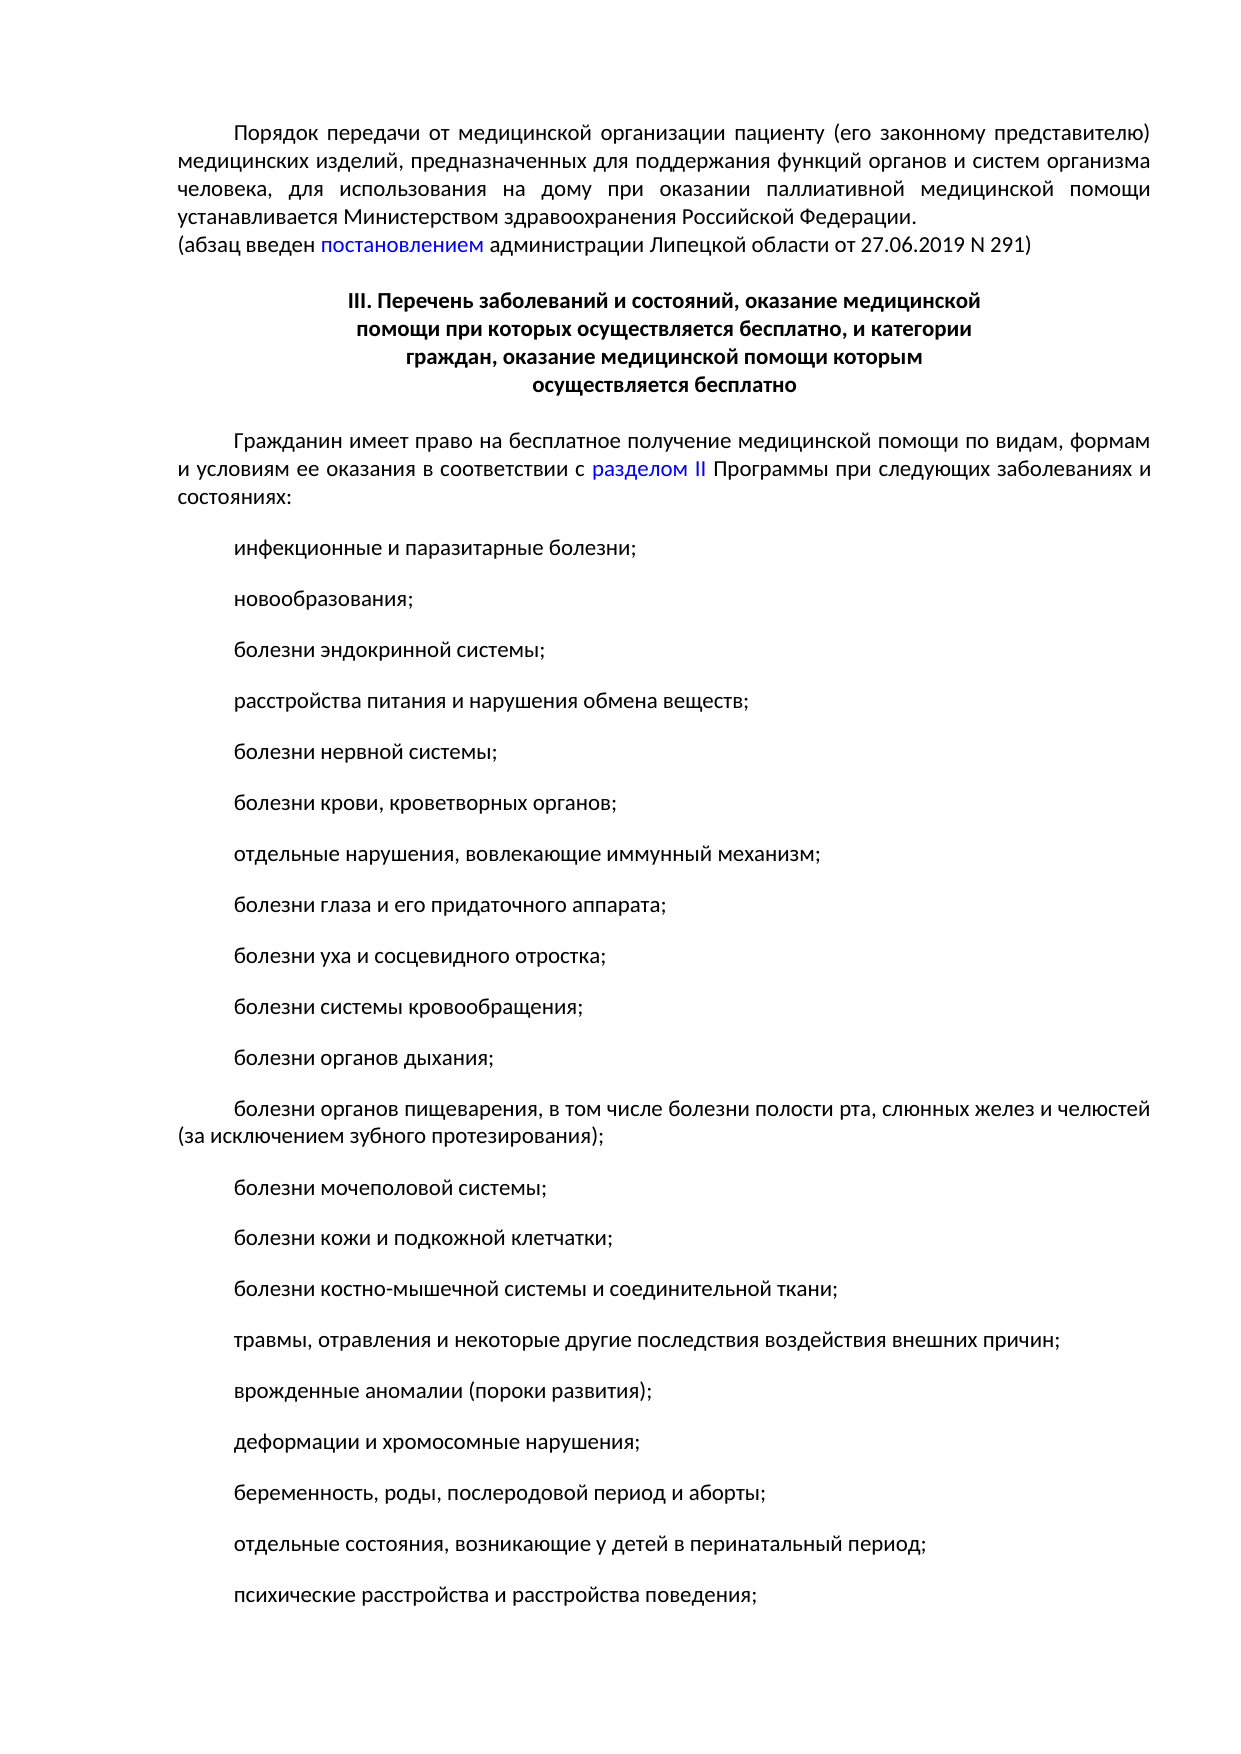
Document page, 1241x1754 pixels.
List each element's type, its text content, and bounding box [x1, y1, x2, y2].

text Порядок передачи от медицинской организации пациенту (его законному представителю) медицинских изделий, предназначенных для поддержания функций органов и систем организма человека, для использования на дому при оказании паллиативной медицинской помощи устанавливается Министерством здравоохранения Российской Федерации. [177, 118, 1152, 230]
text (абзац введен постановлением администрации Липецкой области от 27.06.2019 N 291) [177, 230, 1152, 258]
text болезни системы кровообращения; [177, 992, 1152, 1020]
text болезни органов дыхания; [177, 1043, 1152, 1071]
text инфекционные и паразитарные болезни; [177, 533, 1152, 561]
text психические расстройства и расстройства поведения; [177, 1580, 1152, 1608]
text болезни органов пищеварения, в том числе болезни полости рта, слюнных желез и челюстей (за исключением зубного протезирования); [177, 1094, 1152, 1150]
text болезни глаза и его придаточного аппарата; [177, 890, 1152, 918]
text болезни эндокринной системы; [177, 635, 1152, 663]
text деформации и хромосомные нарушения; [177, 1427, 1152, 1455]
text Гражданин имеет право на бесплатное получение медицинской помощи по видам, формам и условиям ее оказания в соответствии с разделом II Программы при следующих заболеваниях и состояниях: [177, 426, 1152, 510]
text болезни кожи и подкожной клетчатки; [177, 1223, 1152, 1252]
text травмы, отравления и некоторые другие последствия воздействия внешних причин; [177, 1325, 1152, 1353]
text отдельные состояния, возникающие у детей в перинатальный период; [177, 1529, 1152, 1557]
text болезни крови, кроветворных органов; [177, 788, 1152, 816]
text отдельные нарушения, вовлекающие иммунный механизм; [177, 839, 1152, 867]
text расстройства питания и нарушения обмена веществ; [177, 686, 1152, 714]
title осуществляется бесплатно [177, 370, 1152, 398]
text болезни костно-мышечной системы и соединительной ткани; [177, 1274, 1152, 1302]
title граждан, оказание медицинской помощи которым [177, 342, 1152, 370]
text врожденные аномалии (пороки развития); [177, 1376, 1152, 1404]
text беременность, роды, послеродовой период и аборты; [177, 1478, 1152, 1506]
text новообразования; [177, 584, 1152, 612]
text болезни мочеполовой системы; [177, 1173, 1152, 1201]
title помощи при которых осуществляется бесплатно, и категории [177, 314, 1152, 342]
text болезни уха и сосцевидного отростка; [177, 941, 1152, 969]
title III. Перечень заболеваний и состояний, оказание медицинской [177, 286, 1152, 314]
text болезни нервной системы; [177, 737, 1152, 765]
